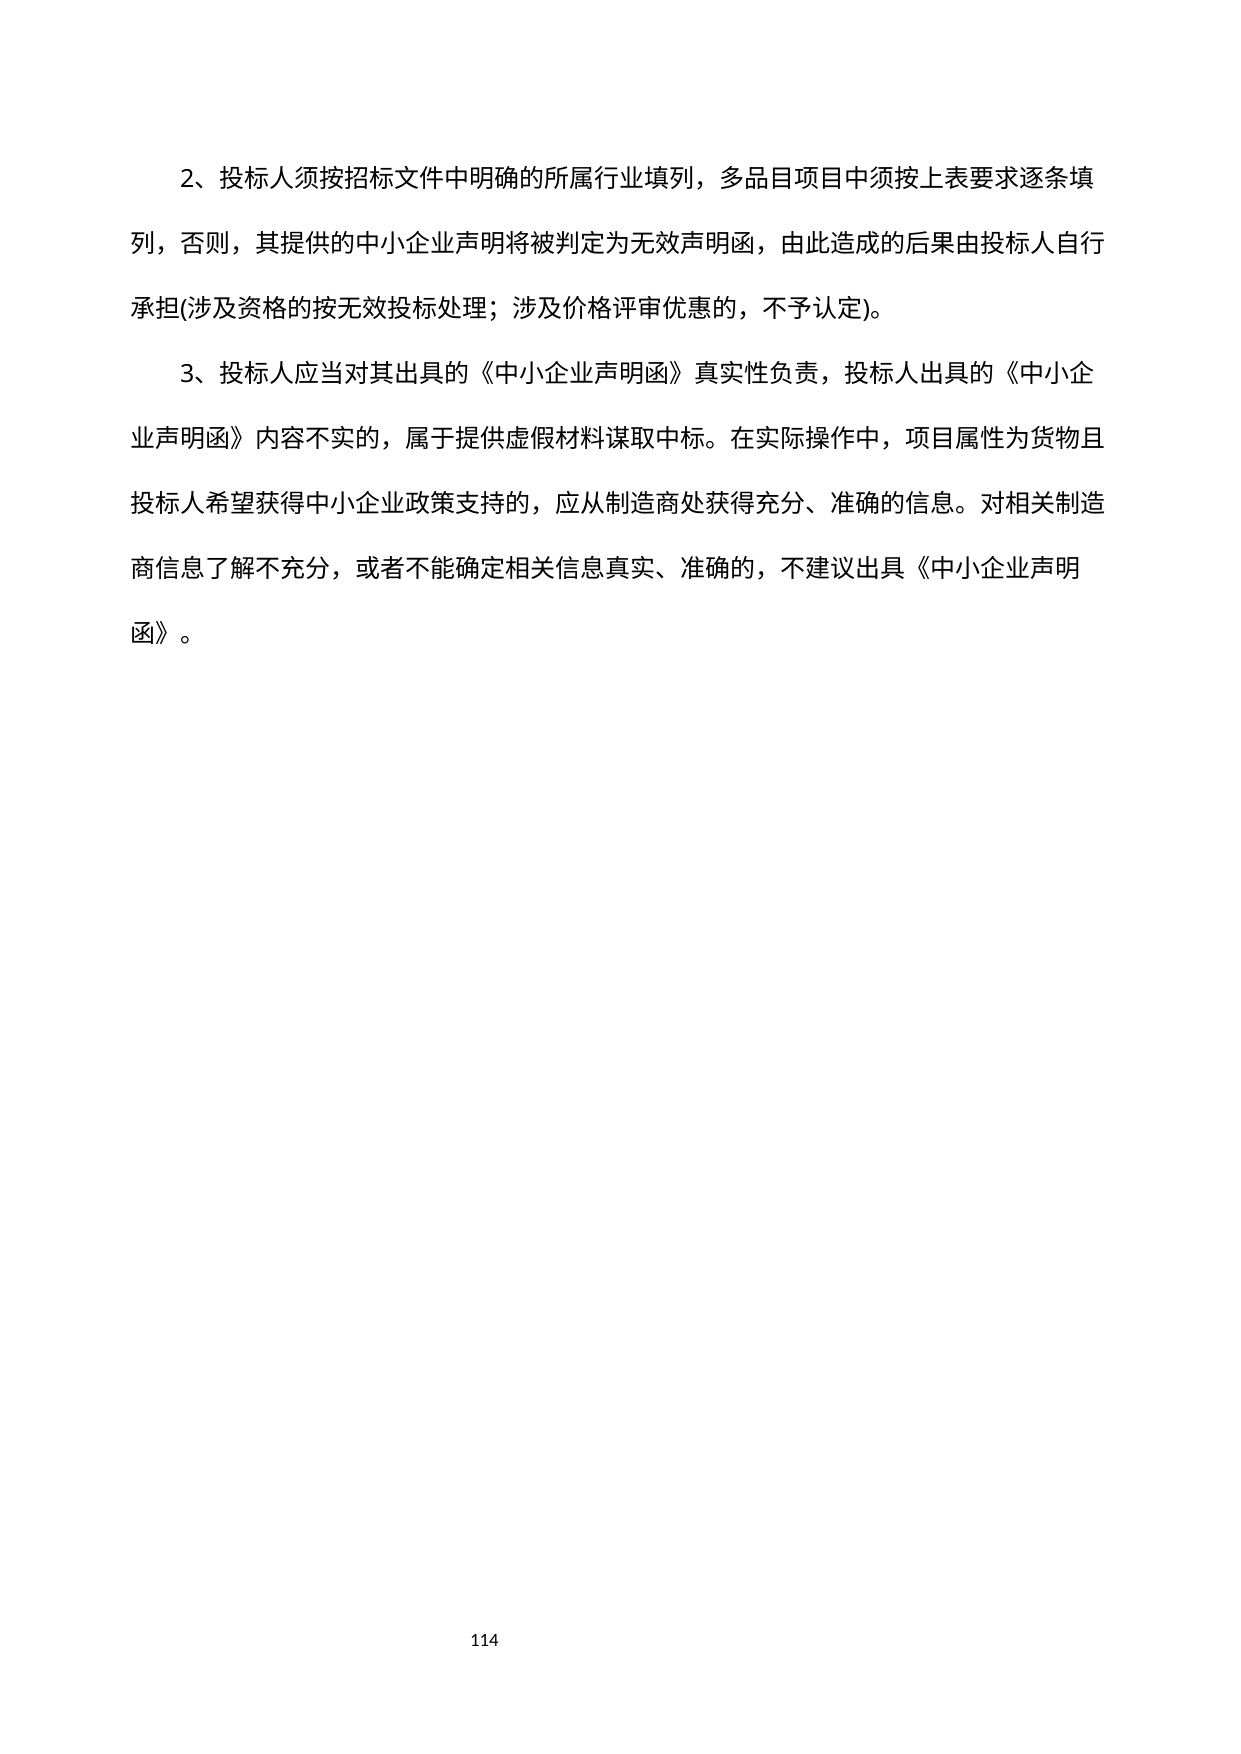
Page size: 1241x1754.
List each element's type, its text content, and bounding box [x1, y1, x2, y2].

text 2、投标人须按招标文件中明确的所属行业填列，多品目项目中须按上表要求逐条填列，否则，其提供的中小企业声明将被判定为无效声明函，由此造成的后果由投标人自行承担(涉及资格的按无效投标处理；涉及价格评审优惠的，不予认定)。 [130, 146, 1110, 341]
text 3、投标人应当对其出具的《中小企业声明函》真实性负责，投标人出具的《中小企业声明函》内容不实的，属于提供虚假材料谋取中标。在实际操作中，项目属性为货物且投标人希望获得中小企业政策支持的，应从制造商处获得充分、准确的信息。对相关制造商信息了解不充分，或者不能确定相关信息真实、准确的，不建议出具《中小企业声明函》。 [130, 341, 1110, 666]
